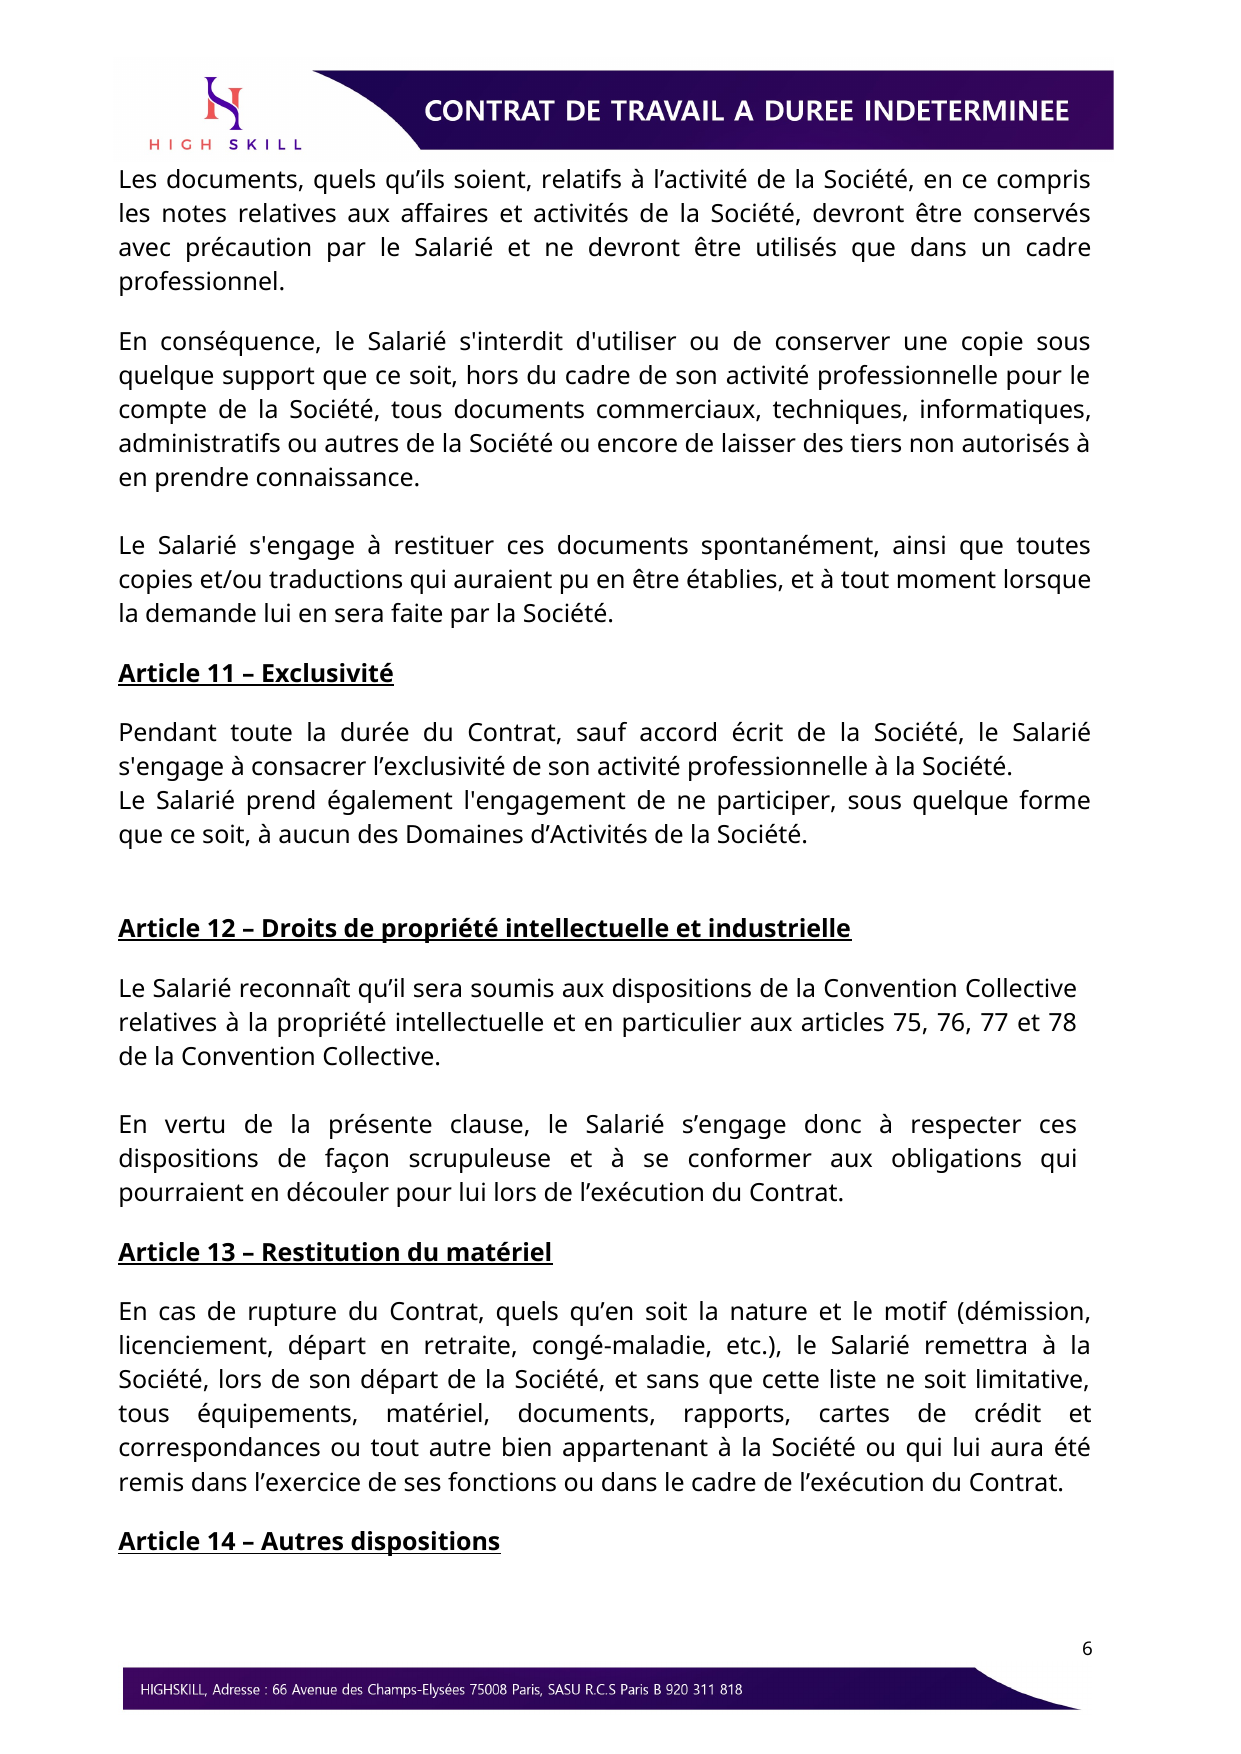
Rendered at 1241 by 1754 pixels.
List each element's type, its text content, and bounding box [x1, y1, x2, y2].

text En conséquence, le Salarié s'interdit d'utiliser ou de conserver une copie sous quelque support que ce soit, hors du cadre de son activité professionnelle pour le compte de la Société, tous documents commerciaux, techniques, informatiques, administratifs ou autres de la Société ou encore de laisser des tiers non autorisés à en prendre connaissance. [118, 323, 1092, 493]
text Les documents, quels qu’ils soient, relatifs à l’activité de la Société, en ce compris les notes relatives aux affaires et activités de la Société, devront être conservés avec précaution par le Salarié et ne devront être utilisés que dans un cadre professionnel. [118, 162, 1092, 298]
picture [118, 1661, 1093, 1715]
picture [113, 57, 1114, 162]
text Le Salarié reconnaît qu’il sera soumis aux dispositions de la Convention Collective relatives à la propriété intellectuelle et en particulier aux articles 75, 76, 77 et 78 de la Convention Collective. [118, 970, 1079, 1072]
text Le Salarié prend également l'engagement de ne participer, sous quelque forme que ce soit, à aucun des Domaines d’Activités de la Société. [118, 783, 1092, 851]
text En cas de rupture du Contrat, quels qu’en soit la nature et le motif (démission, licenciement, départ en retraite, congé-maladie, etc.), le Salarié remettra à la Société, lors de son départ de la Société, et sans que cette liste ne soit limitative, tous équipements, matériel, documents, rapports, cartes de crédit et correspondances ou tout autre bien appartenant à la Société ou qui lui aura été remis dans l’exercice de ses fonctions ou dans le cadre de l’exécution du Contrat. [118, 1294, 1092, 1498]
text Article 13 – Restitution du matériel [118, 1234, 1079, 1268]
text Le Salarié s'engage à restituer ces documents spontanément, ainsi que toutes copies et/ou traductions qui auraient pu en être établies, et à tout moment lorsque la demande lui en sera faite par la Société. [118, 528, 1092, 630]
text En vertu de la présente clause, le Salarié s’engage donc à respecter ces dispositions de façon scrupuleuse et à se conformer aux obligations qui pourraient en découler pour lui lors de l’exécution du Contrat. [118, 1107, 1079, 1209]
text Article 14 – Autres dispositions [118, 1524, 1092, 1558]
text Article 11 – Exclusivité [118, 655, 1092, 689]
text Pendant toute la durée du Contrat, sauf accord écrit de la Société, le Salarié s'engage à consacrer l’exclusivité de son activité professionnelle à la Société. [118, 715, 1092, 783]
text Article 12 – Droits de propriété intellectuelle et industrielle [118, 911, 1092, 945]
